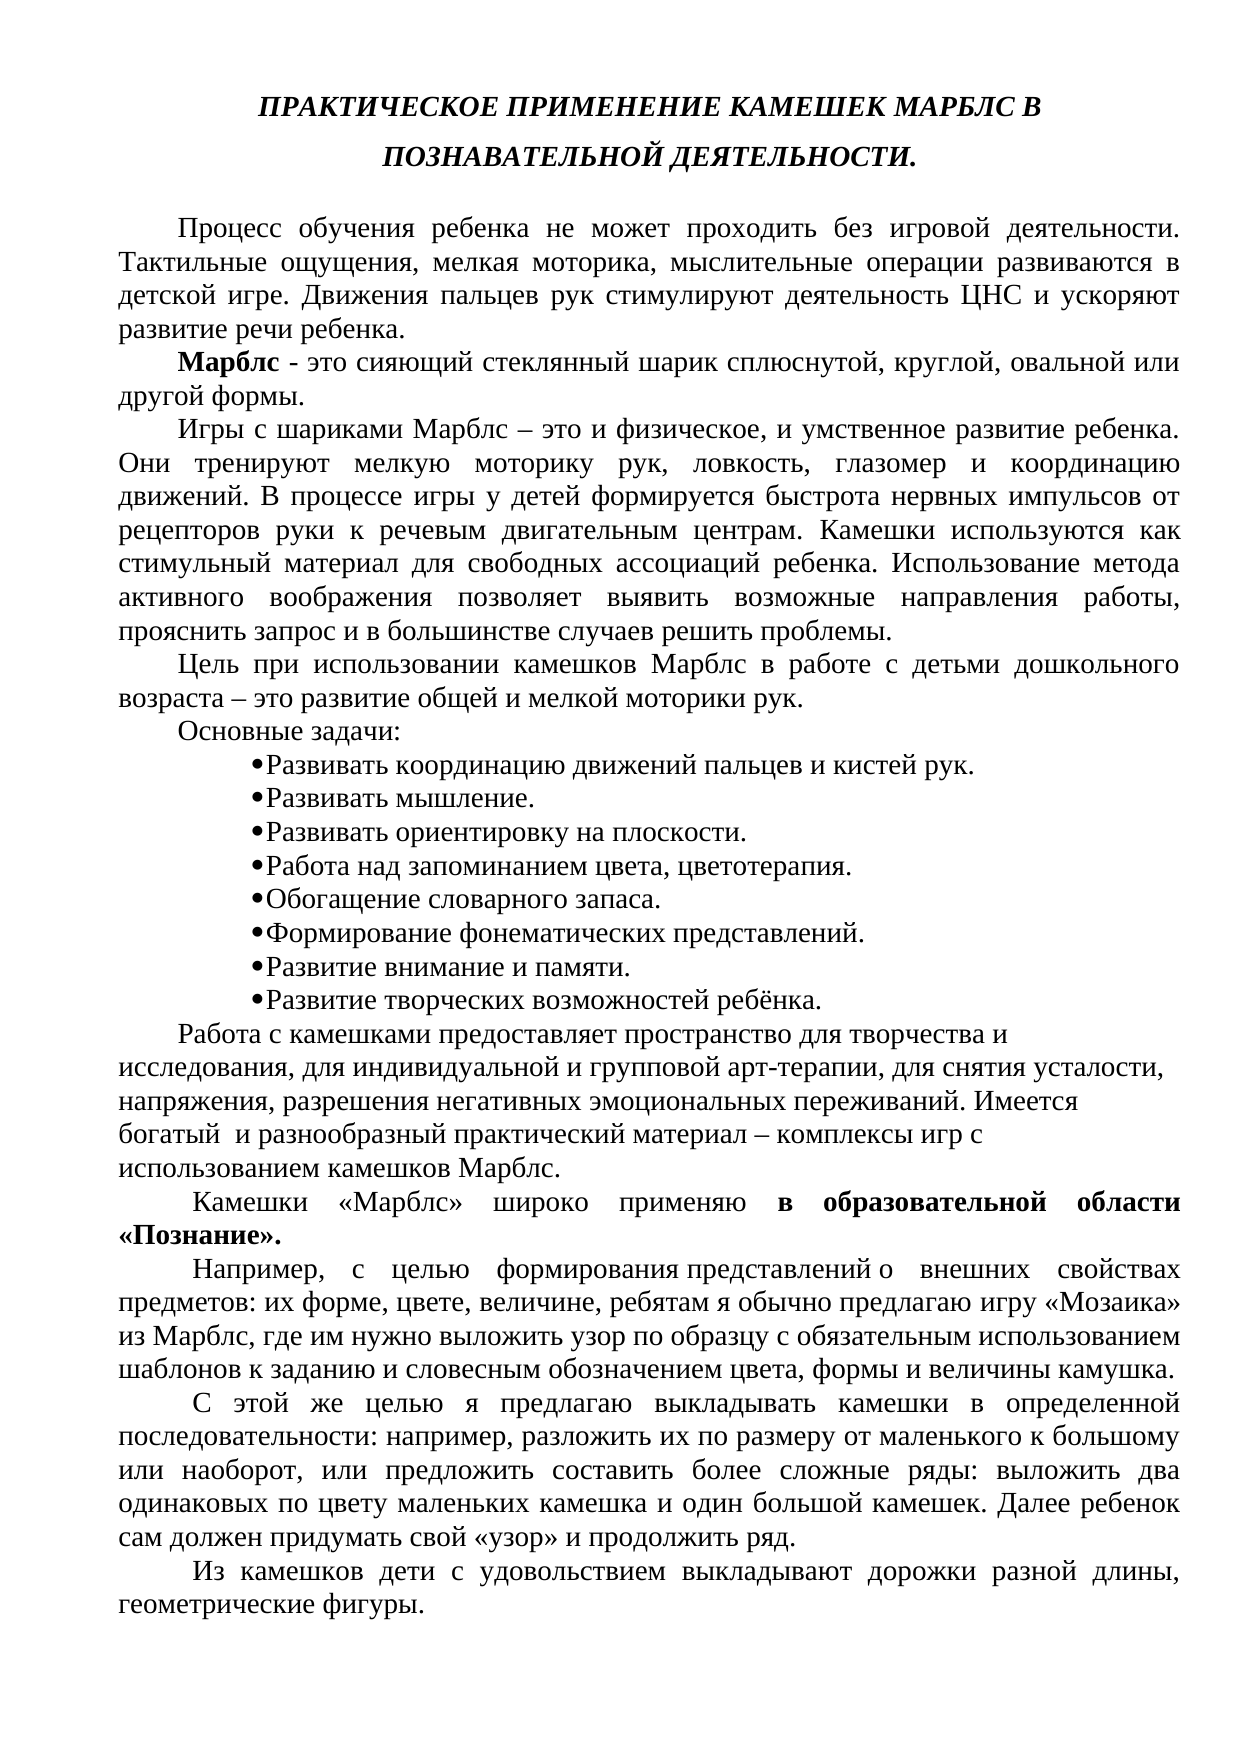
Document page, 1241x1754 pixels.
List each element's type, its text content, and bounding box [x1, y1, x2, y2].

list Развитие творческих возможностей ребёнка. [193, 982, 1181, 1016]
list Обогащение словарного запаса. [193, 881, 1181, 915]
list Развивать ориентировку на плоскости. [193, 814, 1181, 848]
text Например, с целью формирования представлений о внешних свойствах предметов: их форме, цвете, величине, ребятам я обычно предлагаю игру «Мозаика» из Марблс, где им нужно выложить узор по образцу с обязательным использованием шаблонов к заданию и словесным обозначением цвета, формы и величины камушка. [118, 1251, 1181, 1385]
list Развитие внимание и памяти. [193, 949, 1181, 982]
list Формирование фонематических представлений. [193, 915, 1181, 949]
text С этой же целью я предлагаю выкладывать камешки в определенной последовательности: например, разложить их по размеру от маленького к большому или наоборот, или предложить составить более сложные ряды: выложить два одинаковых по цвету маленьких камешка и один большой камешек. Далее ребенок сам должен придумать свой «узор» и продолжить ряд. [118, 1385, 1181, 1553]
text Работа с камешками предоставляет пространство для творчества и исследования, для индивидуальной и групповой арт-терапии, для снятия усталости, напряжения, разрешения негативных эмоциональных переживаний. Имеется богатый и разнообразный практический материал – комплексы игр с использованием камешков Марблс. [118, 1016, 1181, 1184]
text Цель при использовании камешков Марблс в работе с детьми дошкольного возраста – это развитие общей и мелкой моторики рук. [118, 646, 1181, 713]
list Работа над запоминанием цвета, цветотерапия. [193, 848, 1181, 881]
text Из камешков дети с удовольствием выкладывают дорожки разной длины, геометрические фигуры. [118, 1553, 1181, 1620]
text Процесс обучения ребенка не может проходить без игровой деятельности. Тактильные ощущения, мелкая моторика, мыслительные операции развиваются в детской игре. Движения пальцев рук стимулируют деятельность ЦНС и ускоряют развитие речи ребенка. [118, 210, 1181, 344]
list Развивать координацию движений пальцев и кистей рук. [193, 747, 1181, 780]
text Камешки «Марблс» широко применяю в образовательной области «Познание». [118, 1184, 1181, 1251]
text Игры с шариками Марблс – это и физическое, и умственное развитие ребенка. Они тренируют мелкую моторику рук, ловкость, глазомер и координацию движений. В процессе игры у детей формируется быстрота нервных импульсов от рецепторов руки к речевым двигательным центрам. Камешки используются как стимульный материал для свободных ассоциаций ребенка. Использование метода активного воображения позволяет выявить возможные направления работы, прояснить запрос и в большинстве случаев решить проблемы. [118, 411, 1181, 646]
text Марблс - это сияющий стеклянный шарик сплюснутой, круглой, овальной или другой формы. [118, 344, 1181, 411]
text ПРАКТИЧЕСКОЕ ПРИМЕНЕНИЕ КАМЕШЕК МАРБЛС В ПОЗНАВАТЕЛЬНОЙ ДЕЯТЕЛЬНОСТИ. [118, 89, 1181, 172]
text Основные задачи: [118, 713, 1181, 747]
list Развивать мышление. [193, 780, 1181, 814]
